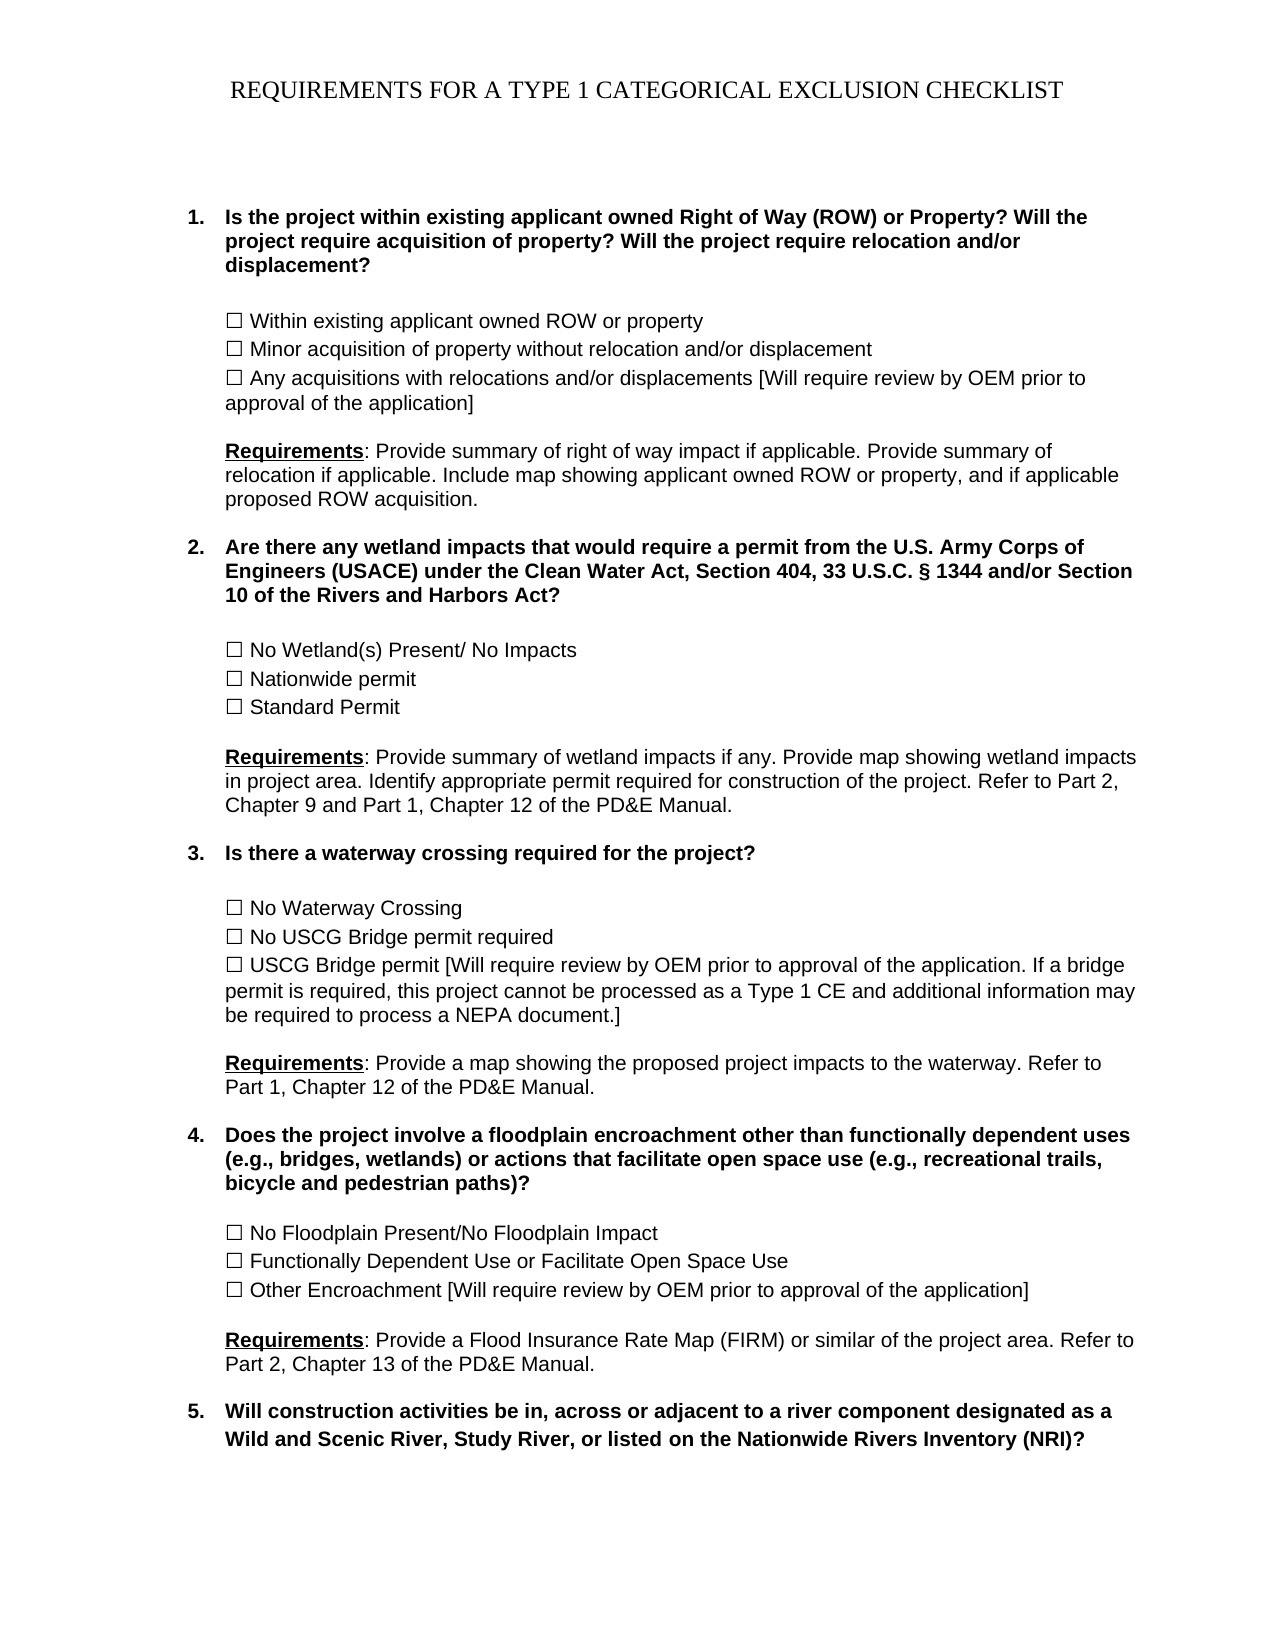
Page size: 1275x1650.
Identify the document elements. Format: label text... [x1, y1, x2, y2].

text Requirements: Provide a Flood Insurance Rate Map (FIRM) or similar of the project area. Refer to Part 2, Chapter 13 of the PD&E Manual. [225, 1327, 1144, 1375]
text Nationwide permit [225, 664, 1144, 692]
text Any acquisitions with relocations and/or displacements [Will require review by OEM prior to approval of the application] [225, 363, 1144, 415]
text Minor acquisition of property without relocation and/or displacement [225, 334, 1144, 363]
text ☐ USCG Bridge permit [Will require review by OEM prior to approval of the application. If a bridge permit is required, this project cannot be processed as a Type 1 CE and additional information may be required to process a NEPA document.] [225, 950, 1144, 1027]
text No Wetland(s) Present/ No Impacts [225, 636, 1144, 664]
text ☐ Other Encroachment [Will require review by OEM prior to approval of the application] [225, 1275, 1144, 1303]
text Requirements: Provide summary of wetland impacts if any. Provide map showing wetland impacts in project area. Identify appropriate permit required for construction of the project. Refer to Part 2, Chapter 9 and Part 1, Chapter 12 of the PD&E Manual. [225, 745, 1144, 817]
list Is the project within existing applicant owned Right of Way (ROW) or Property? Will the project require acquisition of property? Will the project require relocation and/or displacement? [187, 205, 1144, 277]
list Is there a waterway crossing required for the project? [187, 841, 1144, 864]
text ☐ Functionally Dependent Use or Facilitate Open Space Use [225, 1247, 1144, 1275]
list Does the project involve a floodplain encroachment other than functionally dependent uses (e.g., bridges, wetlands) or actions that facilitate open space use (e.g., recreational trails, bicycle and pedestrian paths)? [187, 1122, 1144, 1194]
text No Waterway Crossing [225, 893, 1144, 922]
text Requirements: Provide summary of right of way impact if applicable. Provide summary of relocation if applicable. Include map showing applicant owned ROW or property, and if applicable proposed ROW acquisition. [225, 439, 1144, 511]
list Will construction activities be in, across or adjacent to a river component designated as a Wild and Scenic River, Study River, or listed on the Nationwide Rivers Inventory (NRI)? [187, 1399, 1144, 1452]
text Requirements: Provide a map showing the proposed project impacts to the waterway. Refer to Part 1, Chapter 12 of the PD&E Manual. [225, 1051, 1144, 1098]
list Are there any wetland impacts that would require a permit from the U.S. Army Corps of Engineers (USACE) under the Clean Water Act, Section 404, 33 U.S.C. § 1344 and/or Section 10 of the Rivers and Harbors Act? [187, 535, 1144, 607]
text Standard Permit [225, 692, 1144, 721]
text ☐ No Floodplain Present/No Floodplain Impact [225, 1218, 1144, 1247]
text Within existing applicant owned ROW or property [225, 306, 1144, 334]
text No USCG Bridge permit required [225, 922, 1144, 950]
